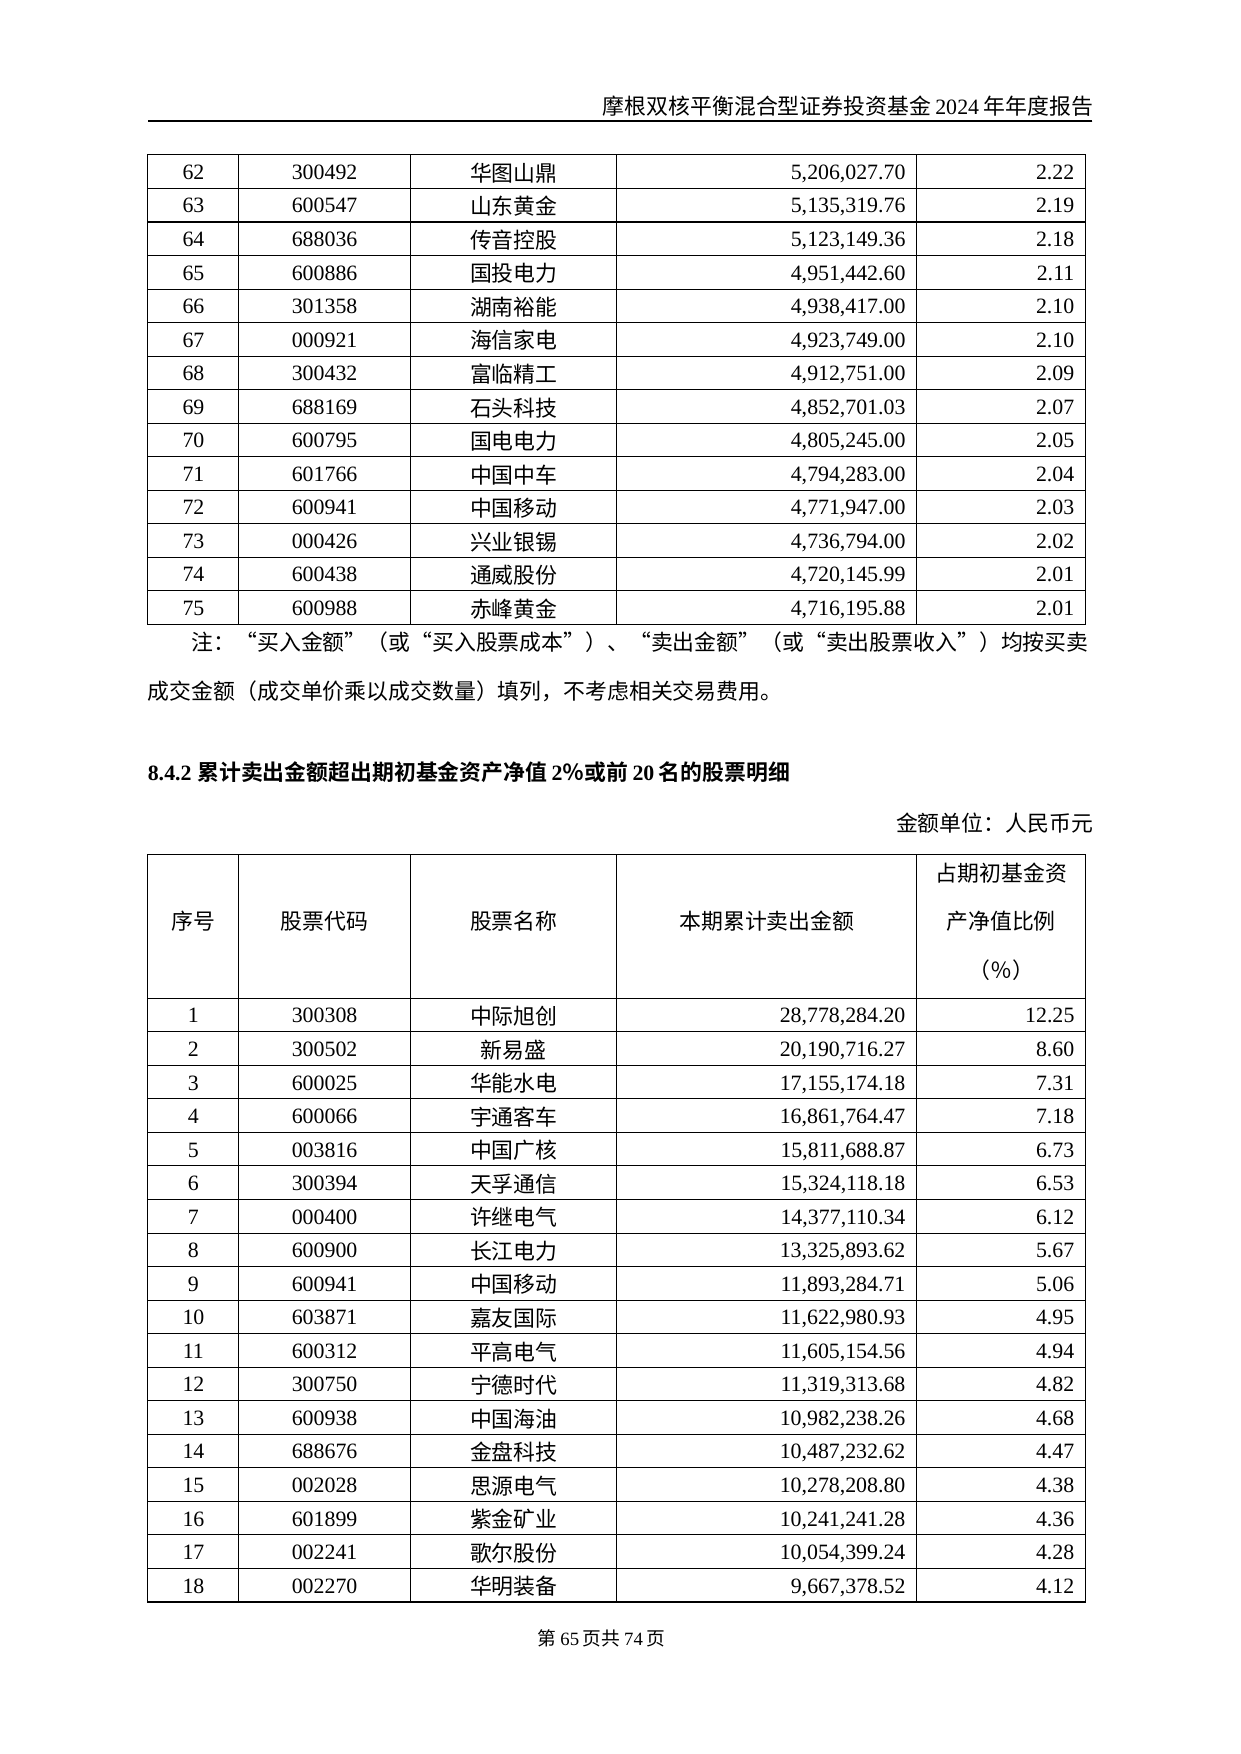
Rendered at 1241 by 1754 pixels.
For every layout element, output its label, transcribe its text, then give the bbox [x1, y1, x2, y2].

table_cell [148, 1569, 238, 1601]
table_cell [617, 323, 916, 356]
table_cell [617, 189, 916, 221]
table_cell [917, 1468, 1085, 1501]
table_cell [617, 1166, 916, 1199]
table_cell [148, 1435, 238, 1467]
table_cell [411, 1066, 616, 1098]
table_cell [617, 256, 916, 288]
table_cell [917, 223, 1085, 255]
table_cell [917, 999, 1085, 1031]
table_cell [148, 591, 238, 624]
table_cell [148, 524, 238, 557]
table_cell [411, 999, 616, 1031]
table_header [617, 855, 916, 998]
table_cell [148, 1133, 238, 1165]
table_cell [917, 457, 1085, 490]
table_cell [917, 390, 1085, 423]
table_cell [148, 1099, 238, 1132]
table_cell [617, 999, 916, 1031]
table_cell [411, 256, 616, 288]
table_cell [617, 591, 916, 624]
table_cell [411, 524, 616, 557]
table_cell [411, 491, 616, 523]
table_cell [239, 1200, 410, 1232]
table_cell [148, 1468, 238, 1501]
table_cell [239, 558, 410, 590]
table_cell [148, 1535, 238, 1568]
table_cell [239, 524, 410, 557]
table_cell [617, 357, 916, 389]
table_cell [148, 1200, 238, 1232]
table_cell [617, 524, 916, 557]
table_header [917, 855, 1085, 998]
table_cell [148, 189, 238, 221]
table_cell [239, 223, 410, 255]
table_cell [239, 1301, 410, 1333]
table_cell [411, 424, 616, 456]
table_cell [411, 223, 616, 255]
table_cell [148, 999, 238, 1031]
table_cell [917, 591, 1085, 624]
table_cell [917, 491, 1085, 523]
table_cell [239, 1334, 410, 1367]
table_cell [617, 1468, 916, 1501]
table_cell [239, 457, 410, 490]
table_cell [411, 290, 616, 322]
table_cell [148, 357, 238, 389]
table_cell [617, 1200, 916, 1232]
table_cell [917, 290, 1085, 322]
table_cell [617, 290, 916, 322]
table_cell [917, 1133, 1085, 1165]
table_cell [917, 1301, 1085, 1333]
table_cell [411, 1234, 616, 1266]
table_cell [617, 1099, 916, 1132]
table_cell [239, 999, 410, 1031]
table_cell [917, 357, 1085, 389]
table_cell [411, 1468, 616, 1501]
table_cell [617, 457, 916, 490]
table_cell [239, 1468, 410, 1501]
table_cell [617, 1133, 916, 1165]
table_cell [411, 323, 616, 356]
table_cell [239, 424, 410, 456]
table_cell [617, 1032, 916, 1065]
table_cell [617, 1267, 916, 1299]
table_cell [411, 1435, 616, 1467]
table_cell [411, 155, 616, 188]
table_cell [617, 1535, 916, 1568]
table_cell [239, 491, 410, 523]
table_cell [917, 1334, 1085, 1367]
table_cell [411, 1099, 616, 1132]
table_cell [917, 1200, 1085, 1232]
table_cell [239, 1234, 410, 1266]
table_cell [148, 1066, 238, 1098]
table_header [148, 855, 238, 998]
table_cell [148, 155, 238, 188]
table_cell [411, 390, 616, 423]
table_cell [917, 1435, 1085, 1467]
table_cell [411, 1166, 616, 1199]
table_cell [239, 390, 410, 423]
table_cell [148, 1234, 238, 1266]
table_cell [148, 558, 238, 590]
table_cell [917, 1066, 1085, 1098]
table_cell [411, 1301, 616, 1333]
text 8.4.2 累计卖出金额超出期初基金资产净值2％或前20名的股票明细 [148, 754, 1092, 787]
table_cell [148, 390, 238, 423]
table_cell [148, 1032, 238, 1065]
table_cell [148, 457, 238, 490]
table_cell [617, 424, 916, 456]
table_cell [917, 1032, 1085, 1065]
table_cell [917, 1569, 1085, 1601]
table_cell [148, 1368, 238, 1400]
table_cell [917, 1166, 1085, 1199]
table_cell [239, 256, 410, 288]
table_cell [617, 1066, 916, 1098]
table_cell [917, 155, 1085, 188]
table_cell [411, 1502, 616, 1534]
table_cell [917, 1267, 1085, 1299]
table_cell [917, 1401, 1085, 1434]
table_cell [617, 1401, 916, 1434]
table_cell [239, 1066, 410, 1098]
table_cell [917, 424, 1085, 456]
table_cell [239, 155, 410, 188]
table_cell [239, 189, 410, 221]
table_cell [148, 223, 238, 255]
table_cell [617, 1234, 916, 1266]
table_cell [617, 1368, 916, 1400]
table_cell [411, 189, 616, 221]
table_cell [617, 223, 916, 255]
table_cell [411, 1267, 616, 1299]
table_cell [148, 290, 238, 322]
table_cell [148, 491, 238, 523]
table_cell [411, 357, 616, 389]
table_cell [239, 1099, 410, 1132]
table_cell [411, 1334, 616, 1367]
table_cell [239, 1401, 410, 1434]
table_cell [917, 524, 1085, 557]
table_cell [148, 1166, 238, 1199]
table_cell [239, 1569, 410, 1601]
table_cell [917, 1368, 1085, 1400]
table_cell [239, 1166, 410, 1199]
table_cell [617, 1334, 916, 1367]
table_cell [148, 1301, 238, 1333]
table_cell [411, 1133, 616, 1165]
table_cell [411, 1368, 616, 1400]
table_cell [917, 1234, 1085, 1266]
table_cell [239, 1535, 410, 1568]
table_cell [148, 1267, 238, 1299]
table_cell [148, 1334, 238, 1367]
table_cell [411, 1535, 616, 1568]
text 注：“买入金额”（或“买入股票成本”）、“卖出金额”（或“卖出股票收入”）均按买卖成交金额（成交单价乘以成交数量）填列，不考虑相关交易费用。 [148, 625, 1092, 706]
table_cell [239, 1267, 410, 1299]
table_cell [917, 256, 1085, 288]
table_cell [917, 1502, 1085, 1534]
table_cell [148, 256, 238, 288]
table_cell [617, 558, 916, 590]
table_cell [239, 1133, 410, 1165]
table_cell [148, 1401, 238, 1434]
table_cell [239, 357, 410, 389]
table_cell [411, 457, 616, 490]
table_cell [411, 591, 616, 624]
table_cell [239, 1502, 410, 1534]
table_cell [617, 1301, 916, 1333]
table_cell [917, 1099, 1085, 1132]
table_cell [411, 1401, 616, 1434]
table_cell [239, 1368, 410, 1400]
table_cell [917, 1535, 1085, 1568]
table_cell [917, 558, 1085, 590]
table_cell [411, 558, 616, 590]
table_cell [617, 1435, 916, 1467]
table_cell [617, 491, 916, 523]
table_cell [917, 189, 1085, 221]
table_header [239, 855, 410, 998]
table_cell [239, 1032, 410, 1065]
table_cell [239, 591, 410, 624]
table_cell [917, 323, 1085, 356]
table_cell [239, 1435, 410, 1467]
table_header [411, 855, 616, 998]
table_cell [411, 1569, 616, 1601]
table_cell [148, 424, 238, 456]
text 金额单位：人民币元 [149, 806, 1092, 838]
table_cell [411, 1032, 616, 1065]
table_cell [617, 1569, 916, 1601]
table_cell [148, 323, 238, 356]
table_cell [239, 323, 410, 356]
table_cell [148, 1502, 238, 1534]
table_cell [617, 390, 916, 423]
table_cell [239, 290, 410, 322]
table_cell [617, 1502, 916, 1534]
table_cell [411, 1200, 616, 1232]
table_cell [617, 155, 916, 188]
